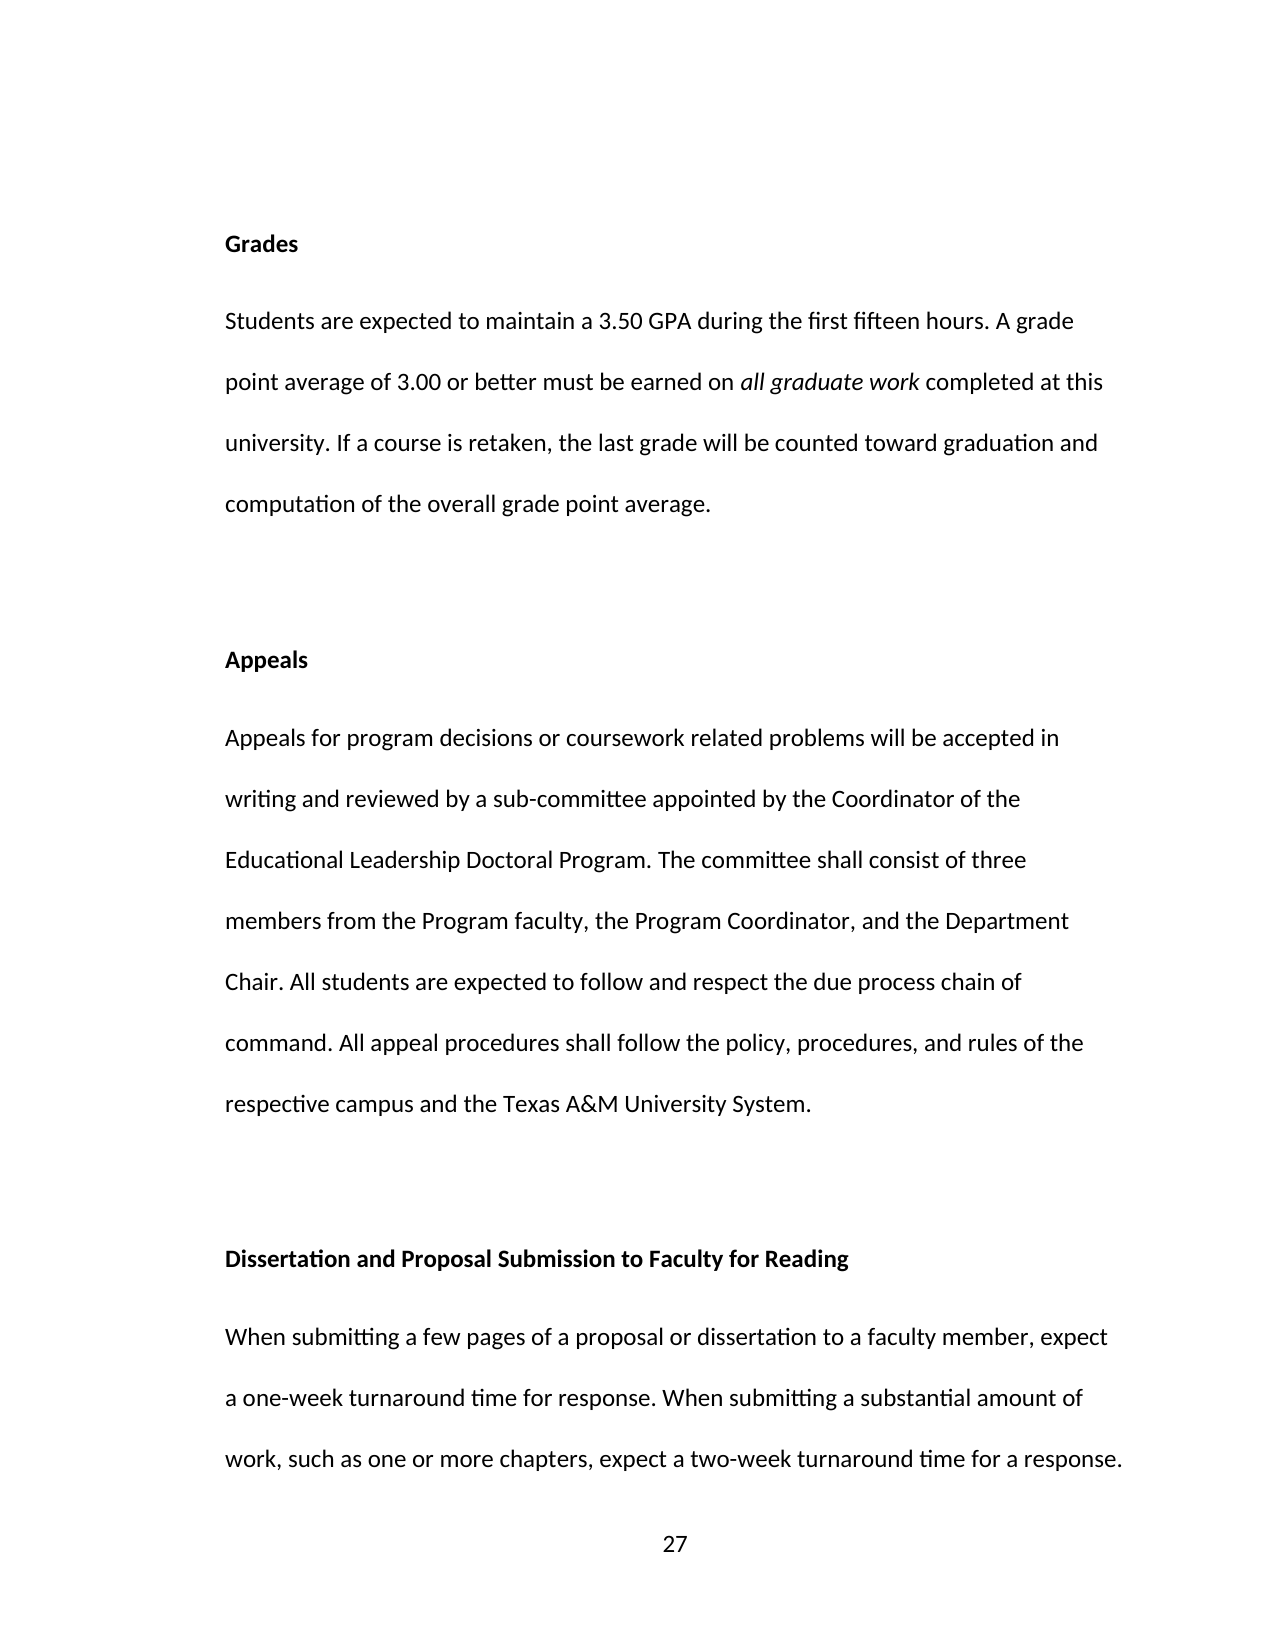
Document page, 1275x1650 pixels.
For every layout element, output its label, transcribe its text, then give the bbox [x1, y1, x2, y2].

text When submitting a few pages of a proposal or dissertation to a faculty member, expect a one-week turnaround time for response. When submitting a substantial amount of work, such as one or more chapters, expect a two-week turnaround time for a response. [225, 1321, 1125, 1474]
text Grades [225, 228, 1125, 258]
text Students are expected to maintain a 3.50 GPA during the first fifteen hours. A grade point average of 3.00 or better must be earned on all graduate work completed at this university. If a course is retaken, the last grade will be counted toward graduation and computation of the overall grade point average. [225, 305, 1125, 519]
text Appeals [225, 644, 1125, 674]
text Dissertation and Proposal Submission to Faculty for Reading [225, 1243, 1125, 1274]
text Appeals for program decisions or coursework related problems will be accepted in writing and reviewed by a sub-committee appointed by the Coordinator of the Educational Leadership Doctoral Program. The committee shall consist of three members from the Program faculty, the Program Coordinator, and the Department Chair. All students are expected to follow and respect the due process chain of command. All appeal procedures shall follow the policy, procedures, and rules of the respective campus and the Texas A&M University System. [225, 722, 1125, 1118]
